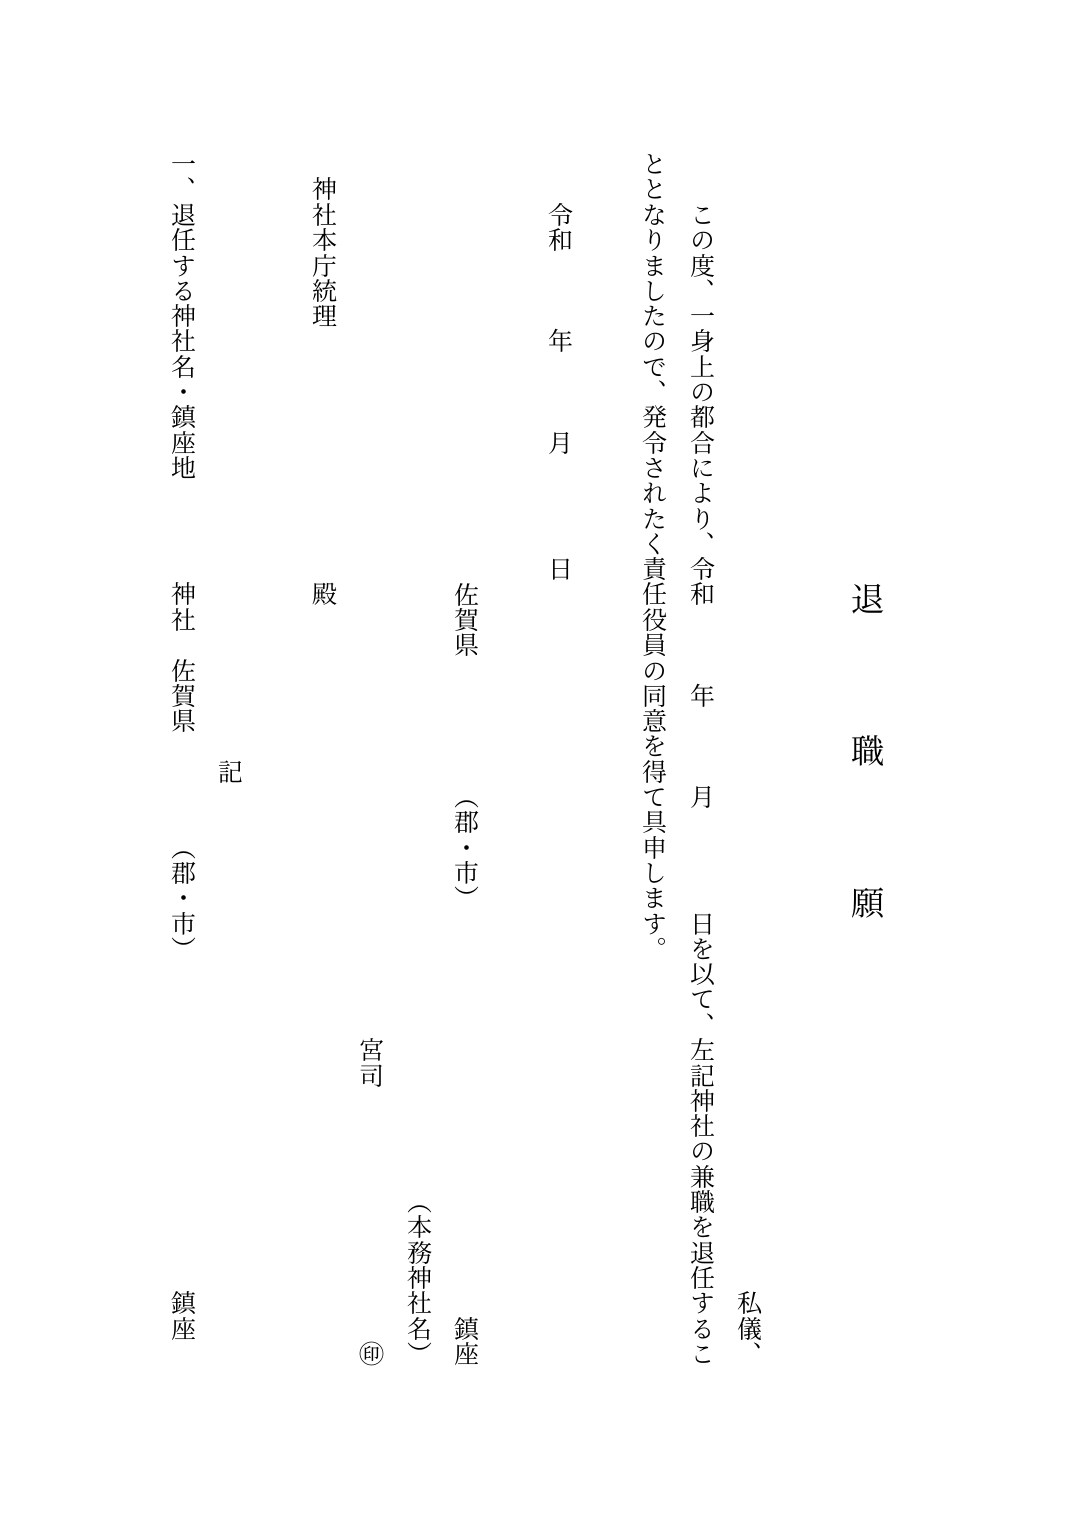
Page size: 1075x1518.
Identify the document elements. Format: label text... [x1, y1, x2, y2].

text この度、一身上の都合により、令和 年 月 日を以て、左記神社の兼職を退任することとなりましたので、発令されたく責任役員の同意を得て具申します。 [632, 151, 726, 1366]
text 令和 年 月 日 [537, 151, 584, 1366]
text 神社本庁統理 殿 [301, 151, 349, 1366]
text （本務神社名） [396, 151, 443, 1366]
text 私儀、 [726, 151, 773, 1366]
text 宮司 ㊞ [349, 151, 396, 1366]
text 佐賀県 （郡・市） 鎮座 [443, 151, 490, 1366]
text 退 職 願 [821, 151, 915, 1366]
text 記 [207, 151, 254, 1366]
text 一、退任する神社名・鎮座地 神社 佐賀県 （郡・市） 鎮座 [160, 151, 207, 1366]
